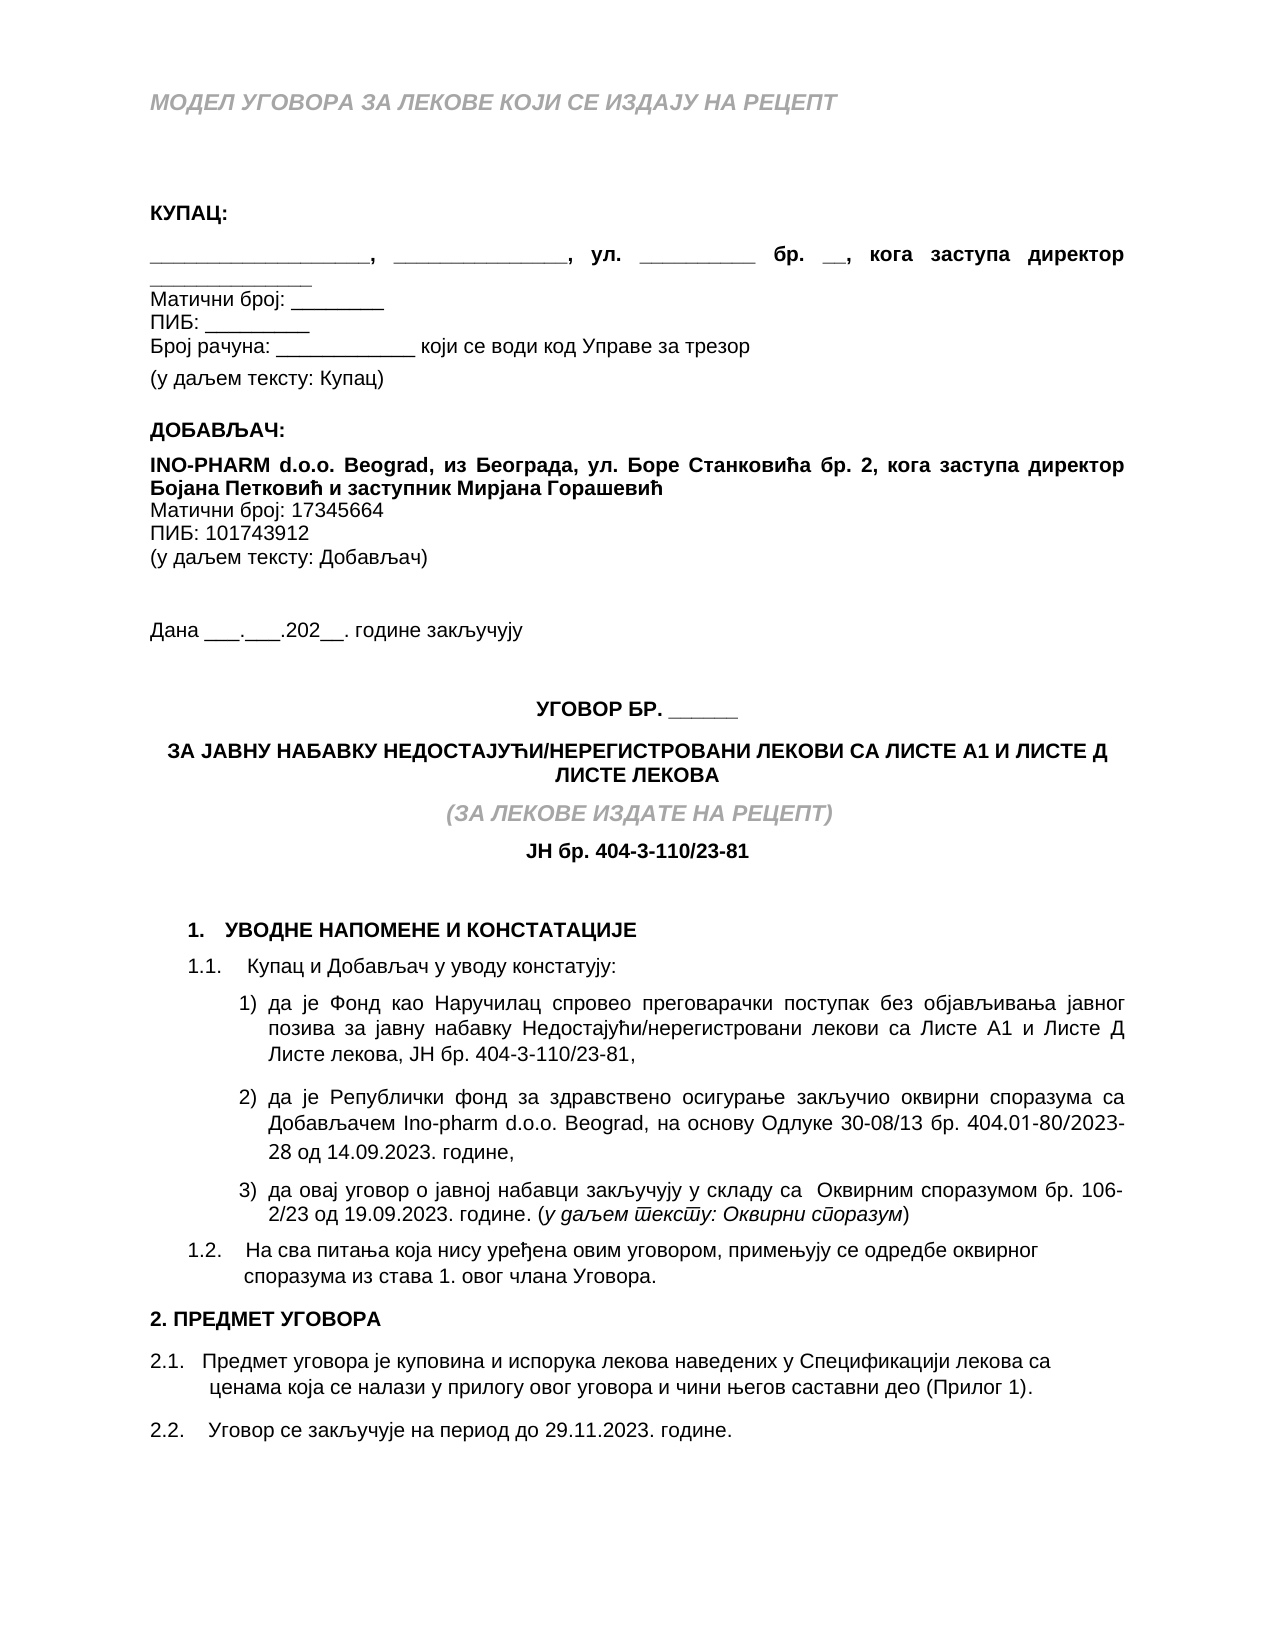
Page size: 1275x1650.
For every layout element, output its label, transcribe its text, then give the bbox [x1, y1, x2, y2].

text ПИБ: 101743912 [150, 522, 1125, 545]
text 2.1. Предмет уговора је куповина и испорука лекова наведених у Спецификацији лекова са ценама која се налази у прилогу овог уговора и чини његов саставни део (Прилог 1). [150, 1349, 1125, 1399]
text ПИБ: _________ [150, 311, 1125, 334]
text 1.2. На сва питања која нису уређена овим уговором, примењују се одредбе оквирног споразума из става 1. овог члана Уговора. [187, 1238, 1125, 1288]
list да је Фонд као Наручилац спровео преговарачки поступак без објављивања јавнoг позива за јавну набавку Недостајући/нерегистровани лекови са Листе A1 и Листе Д Листе лекова, ЈН бр. 404-3-110/23-81, [239, 990, 1125, 1066]
text INO-PHARM d.o.o. Beograd, из Београда, ул. Боре Станковића бр. 2, кога заступа директор Бојана Петковић и заступник Мирјана Горашевић [150, 454, 1125, 499]
text МОДЕЛ УГОВОРА ЗА ЛЕКОВЕ КОЈИ СЕ ИЗДАЈУ НА РЕЦЕПТ [150, 89, 1125, 115]
list да овај уговор о јавној набавци закључују у складу са Оквирним споразумом бр. 106-2/23 од 19.09.2023. године. (у даљем тексту: Оквирни споразум) [239, 1178, 1125, 1226]
text ДОБАВЉАЧ: [150, 418, 1125, 442]
text Дана ___.___.202__. године закључују [150, 618, 1125, 642]
text 2. ПРЕДМЕТ УГОВOРА [150, 1307, 1125, 1331]
text (у даљем тексту: Купац) [150, 366, 1125, 390]
text УГОВОР БР. ______ [150, 697, 1125, 721]
list да је Републички фонд за здравствено осигурање закључио оквирни споразума са Добављачем Ino-pharm d.o.o. Beograd, на основу Одлуке 30-08/13 бр. 404.01-80/2023-28 од 14.09.2023. године, [239, 1084, 1125, 1165]
text ЈН бр. 404-3-110/23-81 [150, 838, 1125, 862]
text Матични број: ________ [150, 288, 1125, 311]
text (у даљем тексту: Добављач) [150, 545, 1125, 569]
text 2.2. Уговор се закључује на период до 29.11.2023. године. [150, 1417, 1125, 1441]
text ___________________, _______________, ул. __________ бр. __, кога заступа директор ______________ [150, 243, 1125, 288]
text Матични број: 17345664 [150, 499, 1125, 522]
text (ЗА ЛЕКОВЕ ИЗДАТЕ НА РЕЦЕПТ) [150, 800, 1125, 826]
text ЗА ЈАВНУ НАБАВКУ НЕДОСТАЈУЋИ/НЕРЕГИСТРОВАНИ ЛЕКОВИ СА ЛИСТЕ A1 И ЛИСТЕ Д ЛИСТЕ ЛЕКОВА [150, 739, 1125, 787]
list УВОДНЕ НАПОМЕНЕ И КОНСТАТАЦИЈЕ [187, 917, 1125, 941]
text КУПАЦ: [150, 200, 1125, 224]
text Број рачуна: ____________ који се води код Управе за трезор [150, 334, 1125, 358]
list Купац и Добављач у уводу констатују: [187, 954, 1125, 978]
